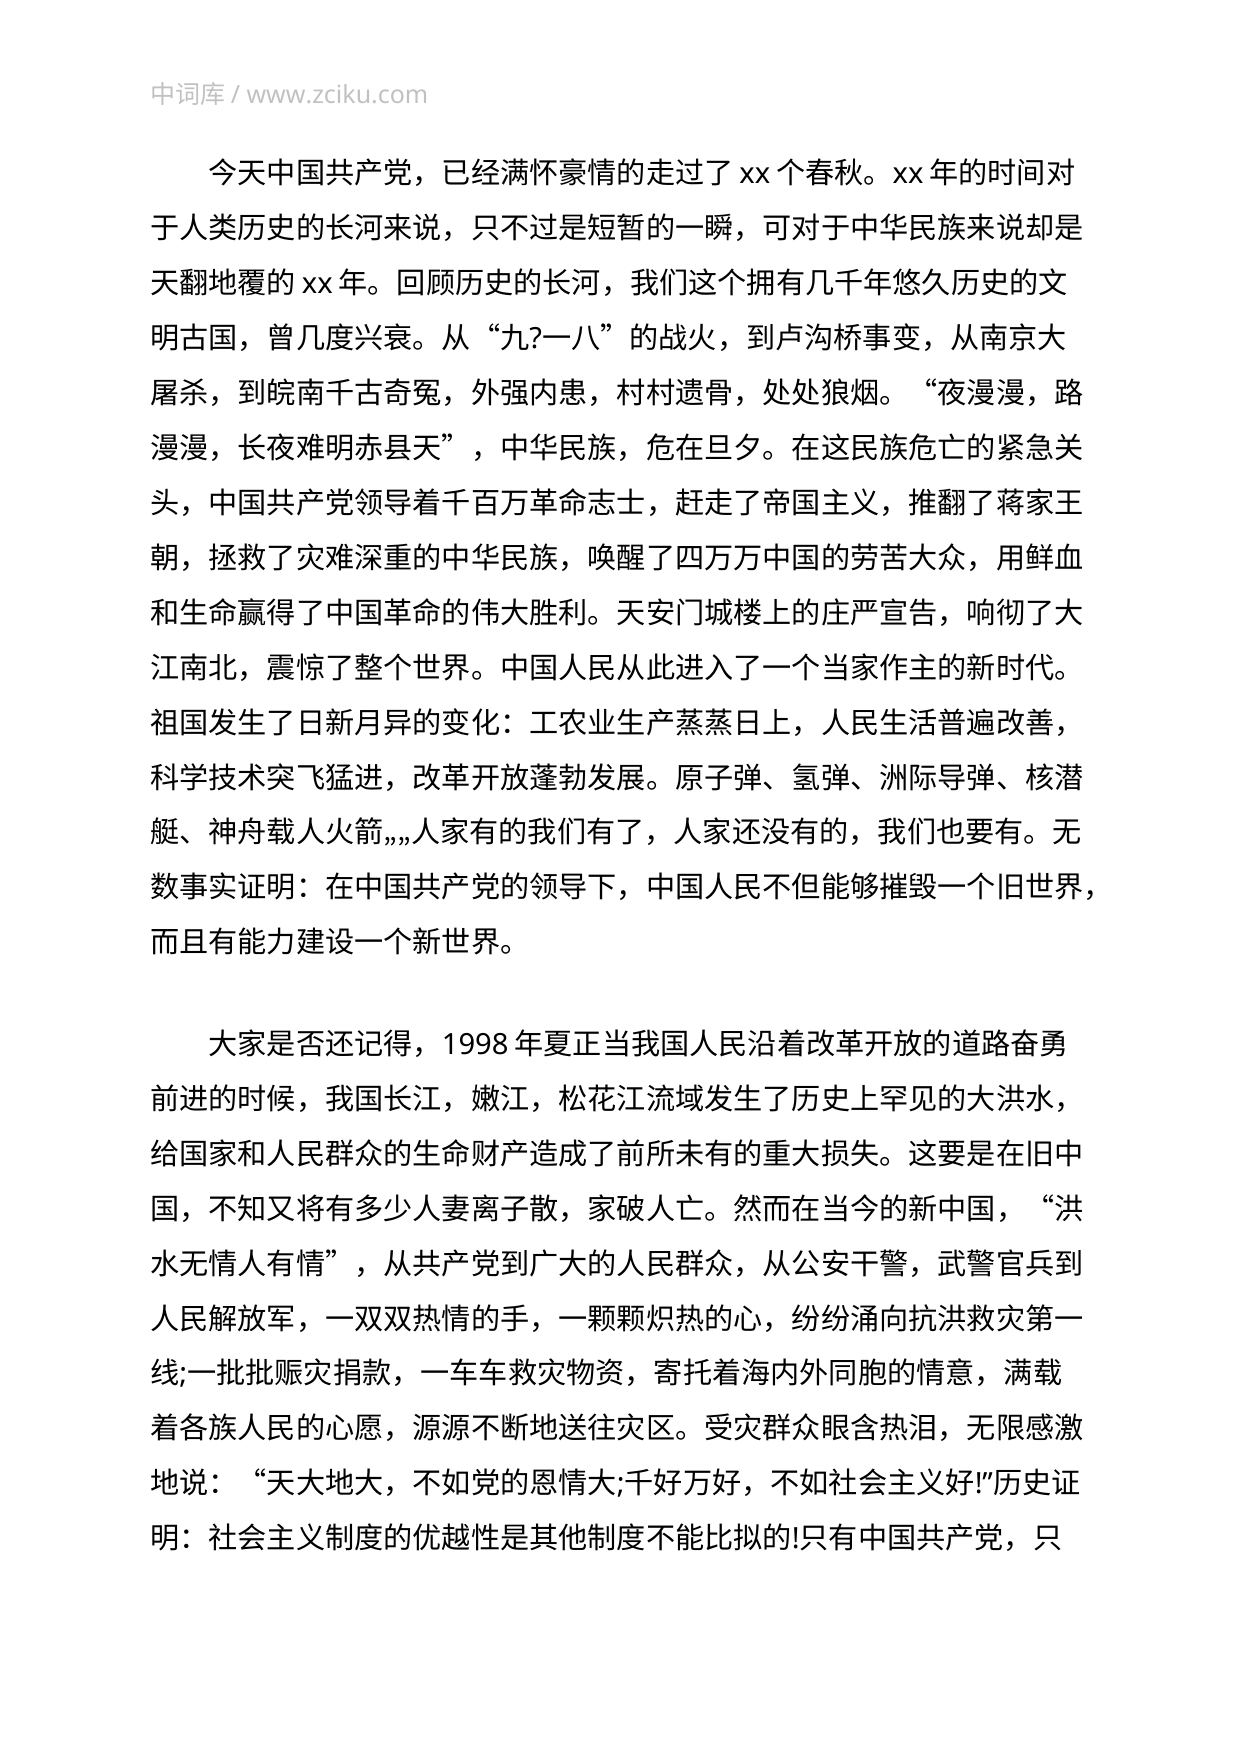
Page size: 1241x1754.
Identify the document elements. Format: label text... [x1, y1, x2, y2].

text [150, 1021, 1090, 1557]
text 今天中国共产党，已经满怀豪情的走过了xx个春秋。xx年的时间对于人类历史的长河来说，只不过是短暂的一瞬，可对于中华民族来说却是天翻地覆的xx年。回顾历史的长河，我们这个拥有几千年悠久历史的文明古国，曾几度兴衰。从“九?一八”的战火，到卢沟桥事变，从南京大屠杀，到皖南千古奇冤，外强内患，村村遗骨，处处狼烟。“夜漫漫，路漫漫，长夜难明赤县天”，中华民族，危在旦夕。在这民族危亡的紧急关头，中国共产党领导着千百万革命志士，赶走了帝国主义，推翻了蒋家王朝，拯救了灾难深重的中华民族，唤醒了四万万中国的劳苦大众，用鲜血和生命赢得了中国革命的伟大胜利。天安门城楼上的庄严宣告，响彻了大江南北，震惊了整个世界。中国人民从此进入了一个当家作主的新时代。祖国发生了日新月异的变化：工农业生产蒸蒸日上，人民生活普遍改善，科学技术突飞猛进，改革开放蓬勃发展。原子弹、氢弹、洲际导弹、核潜艇、神舟载人火箭„„人家有的我们有了，人家还没有的，我们也要有。无数事实证明：在中国共产党的领导下，中国人民不但能够摧毁一个旧世界，而且有能力建设一个新世界。 [150, 150, 1090, 961]
